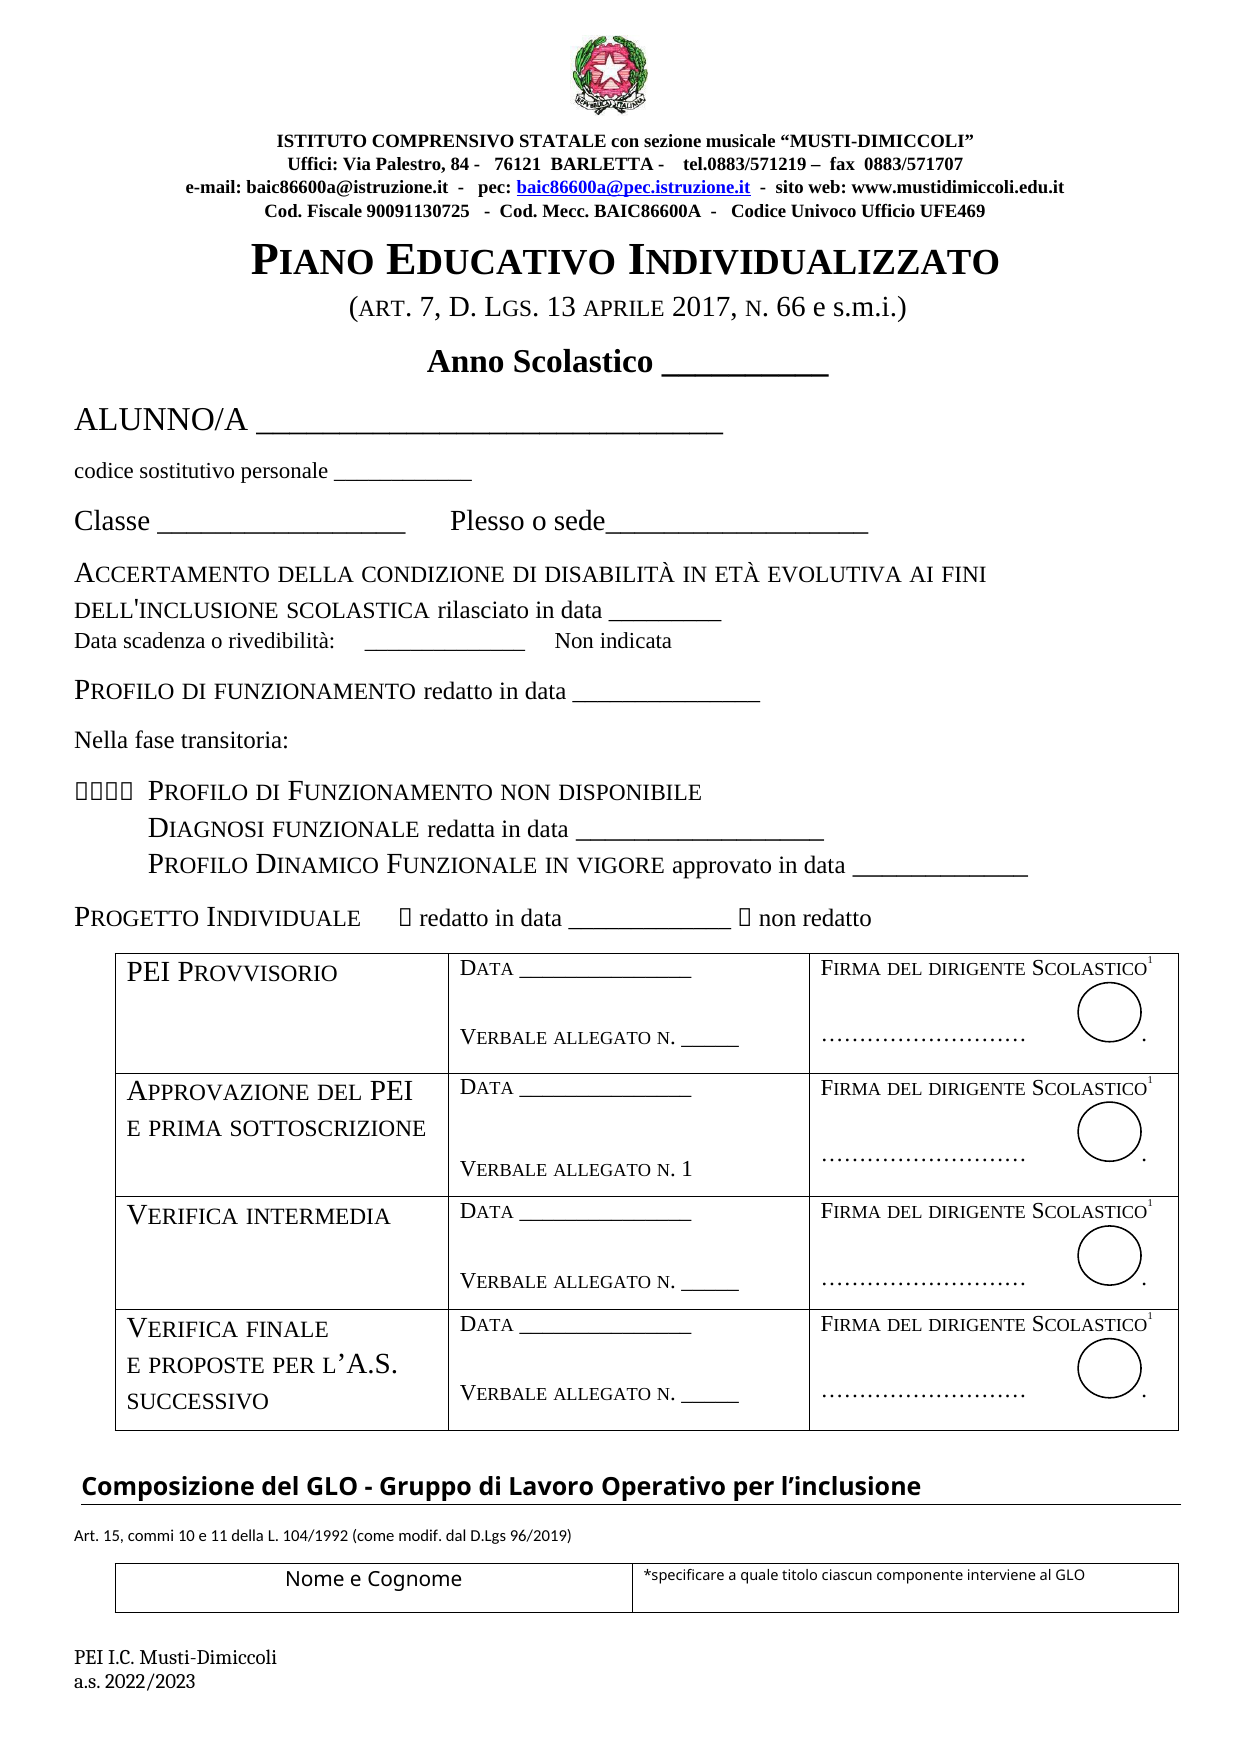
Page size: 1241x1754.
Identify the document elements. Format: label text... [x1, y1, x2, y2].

text Classe _________________ Plesso o sede__________________ [74, 503, 1181, 536]
table_header PEI Provvisorio [116, 954, 448, 1072]
text Nella fase transitoria: [74, 725, 1181, 754]
table_cell Data _______________ Verbale allegato n. _____ [449, 1197, 809, 1309]
table_cell Firma del dirigente Scolastico1 ……………………… . [810, 1310, 1178, 1430]
table_header Data _______________ Verbale allegato n. _____ [449, 954, 809, 1072]
table_cell Verifica intermedia [116, 1197, 448, 1309]
table_cell Data _______________ Verbale allegato n. 1 [449, 1074, 809, 1196]
text  Profilo di Funzionamento non disponibile Diagnosi funzionale redatta in data _________________ Profilo Dinamico Funzionale in vigore approvato in data ____________ [74, 773, 1181, 880]
table_cell Firma del dirigente Scolastico1 ……………………… . [810, 1074, 1178, 1196]
text Progetto Individuale  redatto in data _____________  non redatto [74, 899, 1181, 933]
table_cell Firma del dirigente Scolastico1 ……………………… . [810, 1197, 1178, 1309]
text ALUNNO/A ____________________________ [74, 399, 1181, 438]
text Accertamento della condizione di disabilità in età evolutiva ai fini dell'inclusione scolastica rilasciato in data _________ Data scadenza o rivedibilità:  ______________  Non indicata [74, 555, 1181, 653]
picture [570, 35, 649, 118]
text Piano Educativo Individualizzato [74, 232, 1177, 284]
text (art. 7, D. Lgs. 13 aprile 2017, n. 66 e s.m.i.) [74, 289, 1181, 322]
text Profilo di funzionamento redatto in data _______________ [74, 672, 1181, 706]
table_cell Verifica finale e proposte per l’A.S. successivo [116, 1310, 448, 1430]
table_cell Data _______________ Verbale allegato n. _____ [449, 1310, 809, 1430]
table_header Firma del dirigente Scolastico1 ……………………… . [810, 954, 1178, 1072]
subtitle Composizione del GLO - Gruppo di Lavoro Operativo per l’inclusione [81, 1468, 1181, 1504]
text codice sostitutivo personale ____________ [74, 457, 1181, 484]
table_header Nome e Cognome [116, 1564, 632, 1612]
table_header *specificare a quale titolo ciascun componente interviene al GLO [633, 1564, 1178, 1612]
text Art. 15, commi 10 e 11 della L. 104/1992 (come modif. dal D.Lgs 96/2019) [74, 1525, 1181, 1545]
table_cell Approvazione del PEI e prima sottoscrizione [116, 1074, 448, 1196]
text Anno Scolastico __________ [74, 341, 1181, 380]
